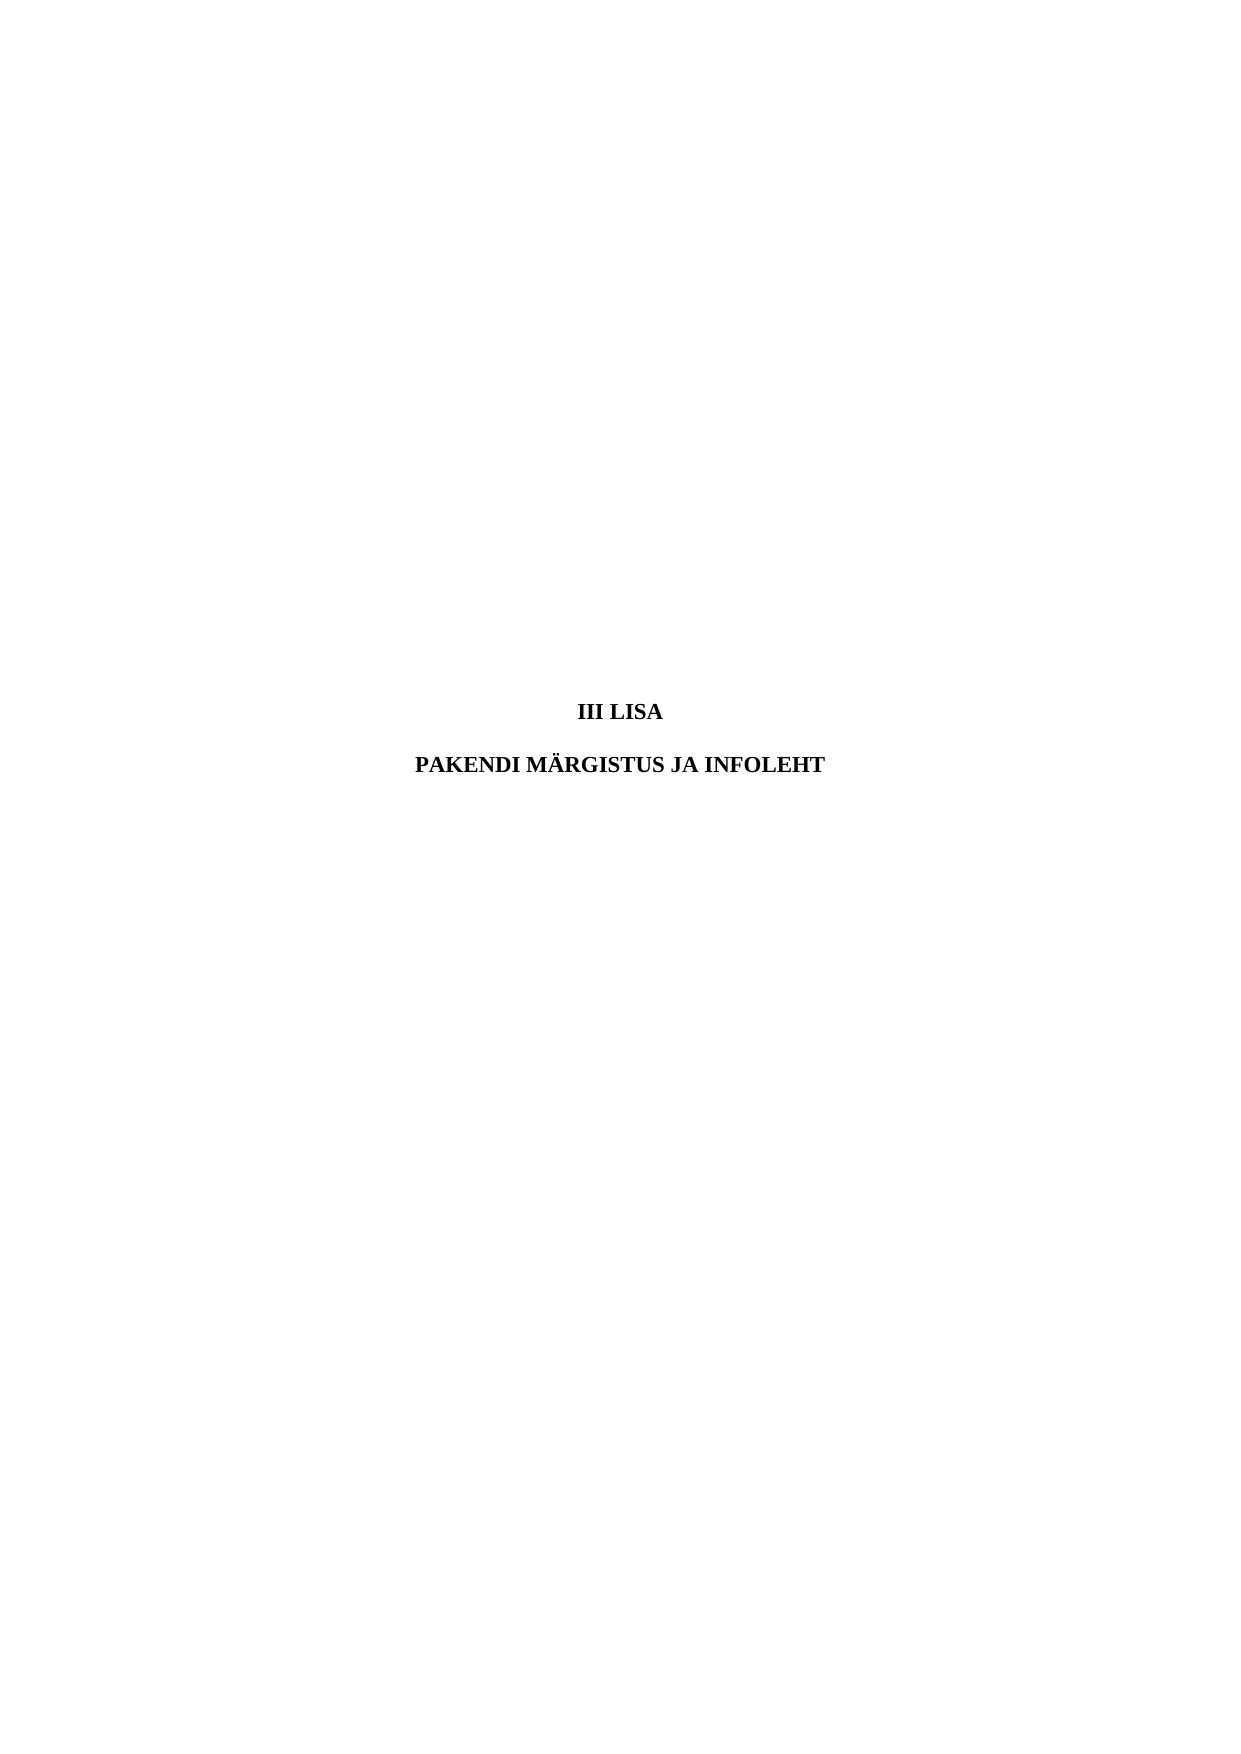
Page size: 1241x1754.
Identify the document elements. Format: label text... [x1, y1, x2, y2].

text III LISA [148, 698, 1092, 724]
text PAKENDI MÄRGISTUS JA INFOLEHT [148, 751, 1092, 777]
